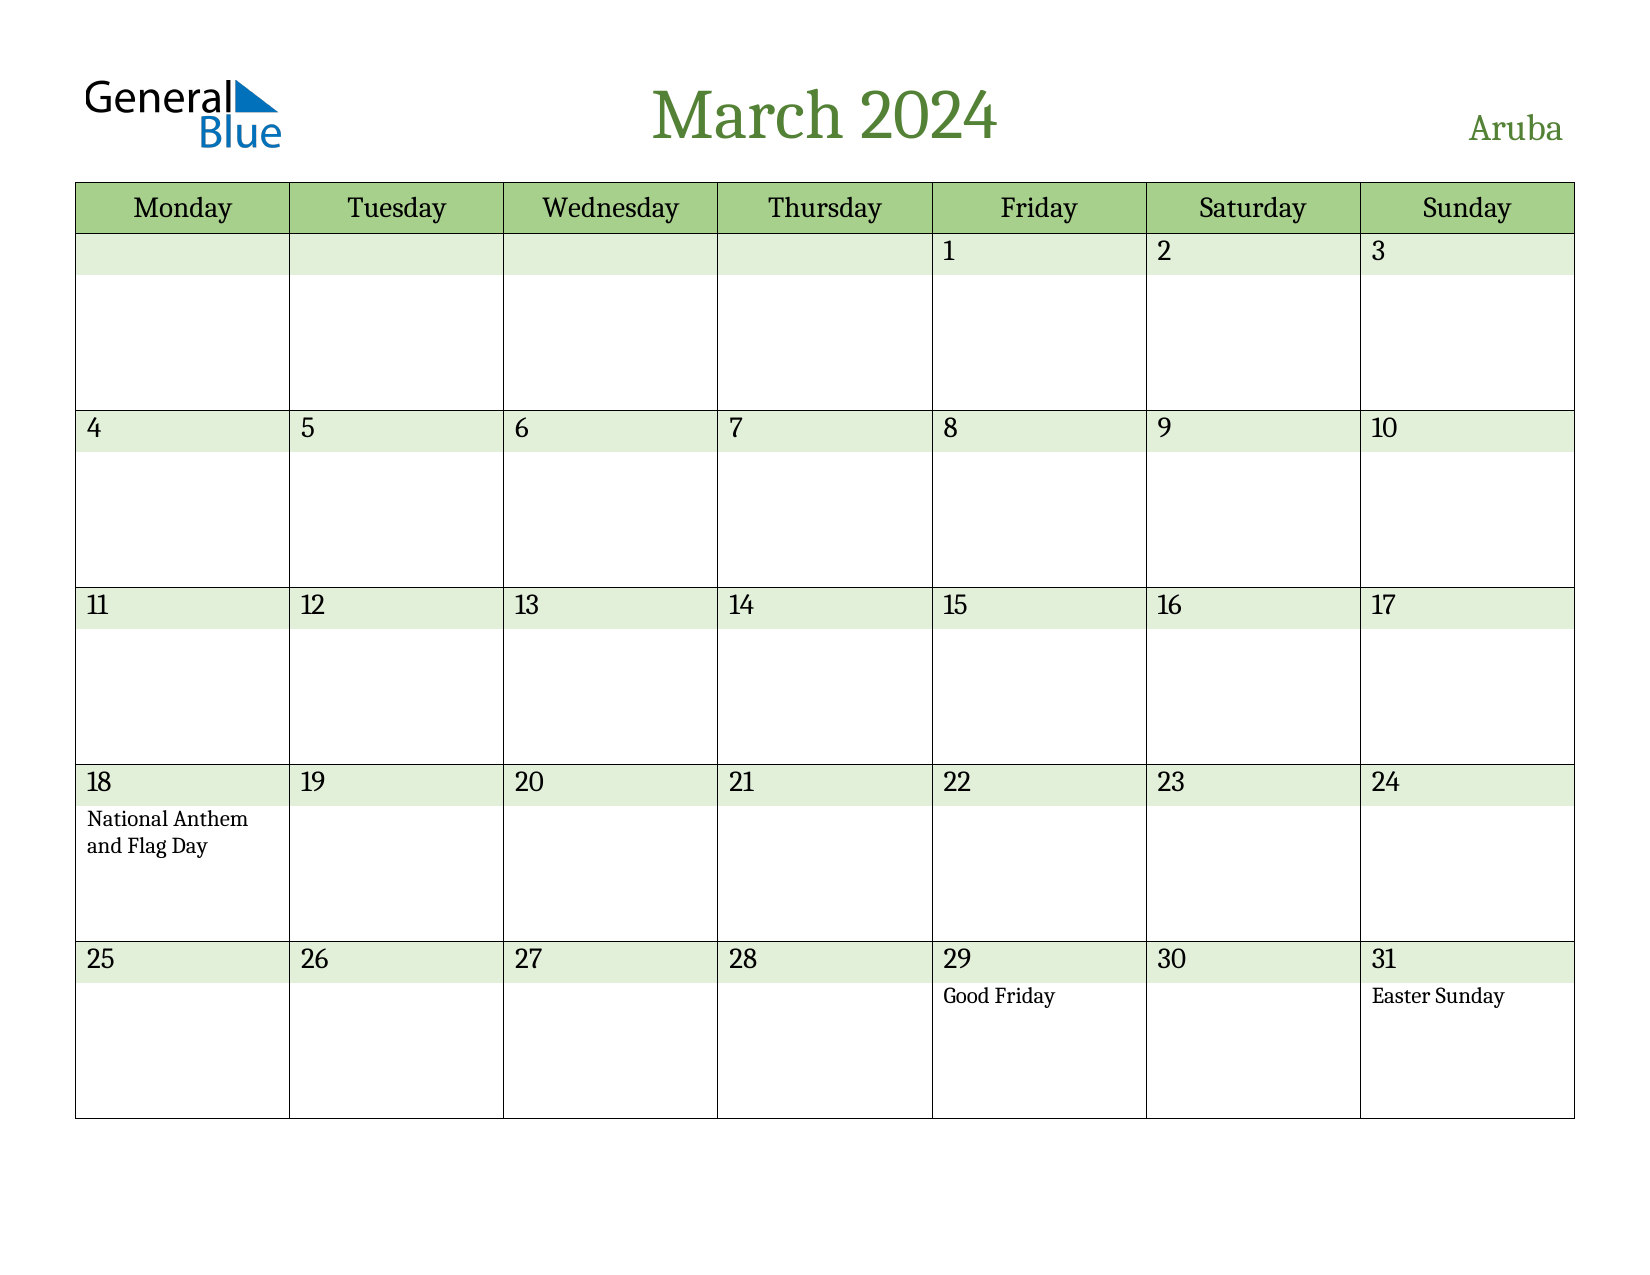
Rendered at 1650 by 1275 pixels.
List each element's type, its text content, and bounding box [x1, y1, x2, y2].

table_cell [1361, 806, 1574, 941]
table_cell 3 [1361, 234, 1574, 275]
table_cell Easter Sunday [1361, 983, 1574, 1118]
table_cell [718, 452, 932, 587]
table_cell 8 [933, 411, 1146, 452]
table_cell [933, 452, 1146, 587]
table_cell 26 [290, 942, 503, 983]
table_cell [718, 629, 932, 764]
table_cell [1361, 275, 1574, 410]
table_cell [504, 806, 717, 941]
table_cell [290, 629, 503, 764]
table_cell [1147, 452, 1360, 587]
table_cell [1147, 629, 1360, 764]
table_cell 7 [718, 411, 932, 452]
table_cell 12 [290, 588, 503, 629]
table_cell 20 [504, 765, 717, 806]
table_cell 25 [76, 942, 289, 983]
table_cell Sunday [1361, 183, 1574, 233]
table_cell 31 [1361, 942, 1574, 983]
table_cell [76, 452, 289, 587]
table_header Aruba [1146, 75, 1574, 182]
table_cell 30 [1147, 942, 1360, 983]
table_cell Friday [933, 183, 1146, 233]
table_cell [718, 983, 932, 1118]
table_cell 11 [76, 588, 289, 629]
table_cell 15 [933, 588, 1146, 629]
table_cell [76, 983, 289, 1118]
table_cell 21 [718, 765, 932, 806]
table_cell 1 [933, 234, 1146, 275]
table_cell [504, 234, 717, 275]
table_cell [504, 452, 717, 587]
table_cell [504, 629, 717, 764]
table_cell [933, 275, 1146, 410]
picture [86, 80, 281, 148]
table_cell 27 [504, 942, 717, 983]
table_cell [290, 806, 503, 941]
table_cell [290, 452, 503, 587]
table_cell Monday [76, 183, 289, 233]
table_cell [504, 983, 717, 1118]
table_cell 22 [933, 765, 1146, 806]
table_cell [933, 629, 1146, 764]
table_cell Tuesday [290, 183, 503, 233]
table_cell 19 [290, 765, 503, 806]
table_cell 10 [1361, 411, 1574, 452]
table_cell 2 [1147, 234, 1360, 275]
table_cell [1147, 275, 1360, 410]
table_cell 9 [1147, 411, 1360, 452]
table_cell [1147, 983, 1360, 1118]
table_header [76, 75, 503, 182]
table_header March 2024 [504, 75, 1146, 182]
table_cell Wednesday [504, 183, 717, 233]
table_cell [1147, 806, 1360, 941]
table_cell 5 [290, 411, 503, 452]
table_cell [290, 234, 503, 275]
table_cell National Anthem and Flag Day [76, 806, 289, 941]
table_cell 16 [1147, 588, 1360, 629]
table_cell [1361, 629, 1574, 764]
table_cell [290, 983, 503, 1118]
table_cell 18 [76, 765, 289, 806]
table_cell 14 [718, 588, 932, 629]
table_cell [76, 275, 289, 410]
table_cell [290, 275, 503, 410]
table_cell 13 [504, 588, 717, 629]
table_cell Thursday [718, 183, 932, 233]
table_cell 4 [76, 411, 289, 452]
table_cell [504, 275, 717, 410]
table_cell [1361, 452, 1574, 587]
table_cell [933, 806, 1146, 941]
table_cell 28 [718, 942, 932, 983]
table_cell 6 [504, 411, 717, 452]
table_cell 24 [1361, 765, 1574, 806]
table_cell 17 [1361, 588, 1574, 629]
table_cell [718, 275, 932, 410]
table_cell [76, 234, 289, 275]
table_cell Saturday [1147, 183, 1360, 233]
table_cell 29 [933, 942, 1146, 983]
table_cell [718, 806, 932, 941]
table_cell [76, 629, 289, 764]
table_cell [718, 234, 932, 275]
table_cell Good Friday [933, 983, 1146, 1118]
table_cell 23 [1147, 765, 1360, 806]
